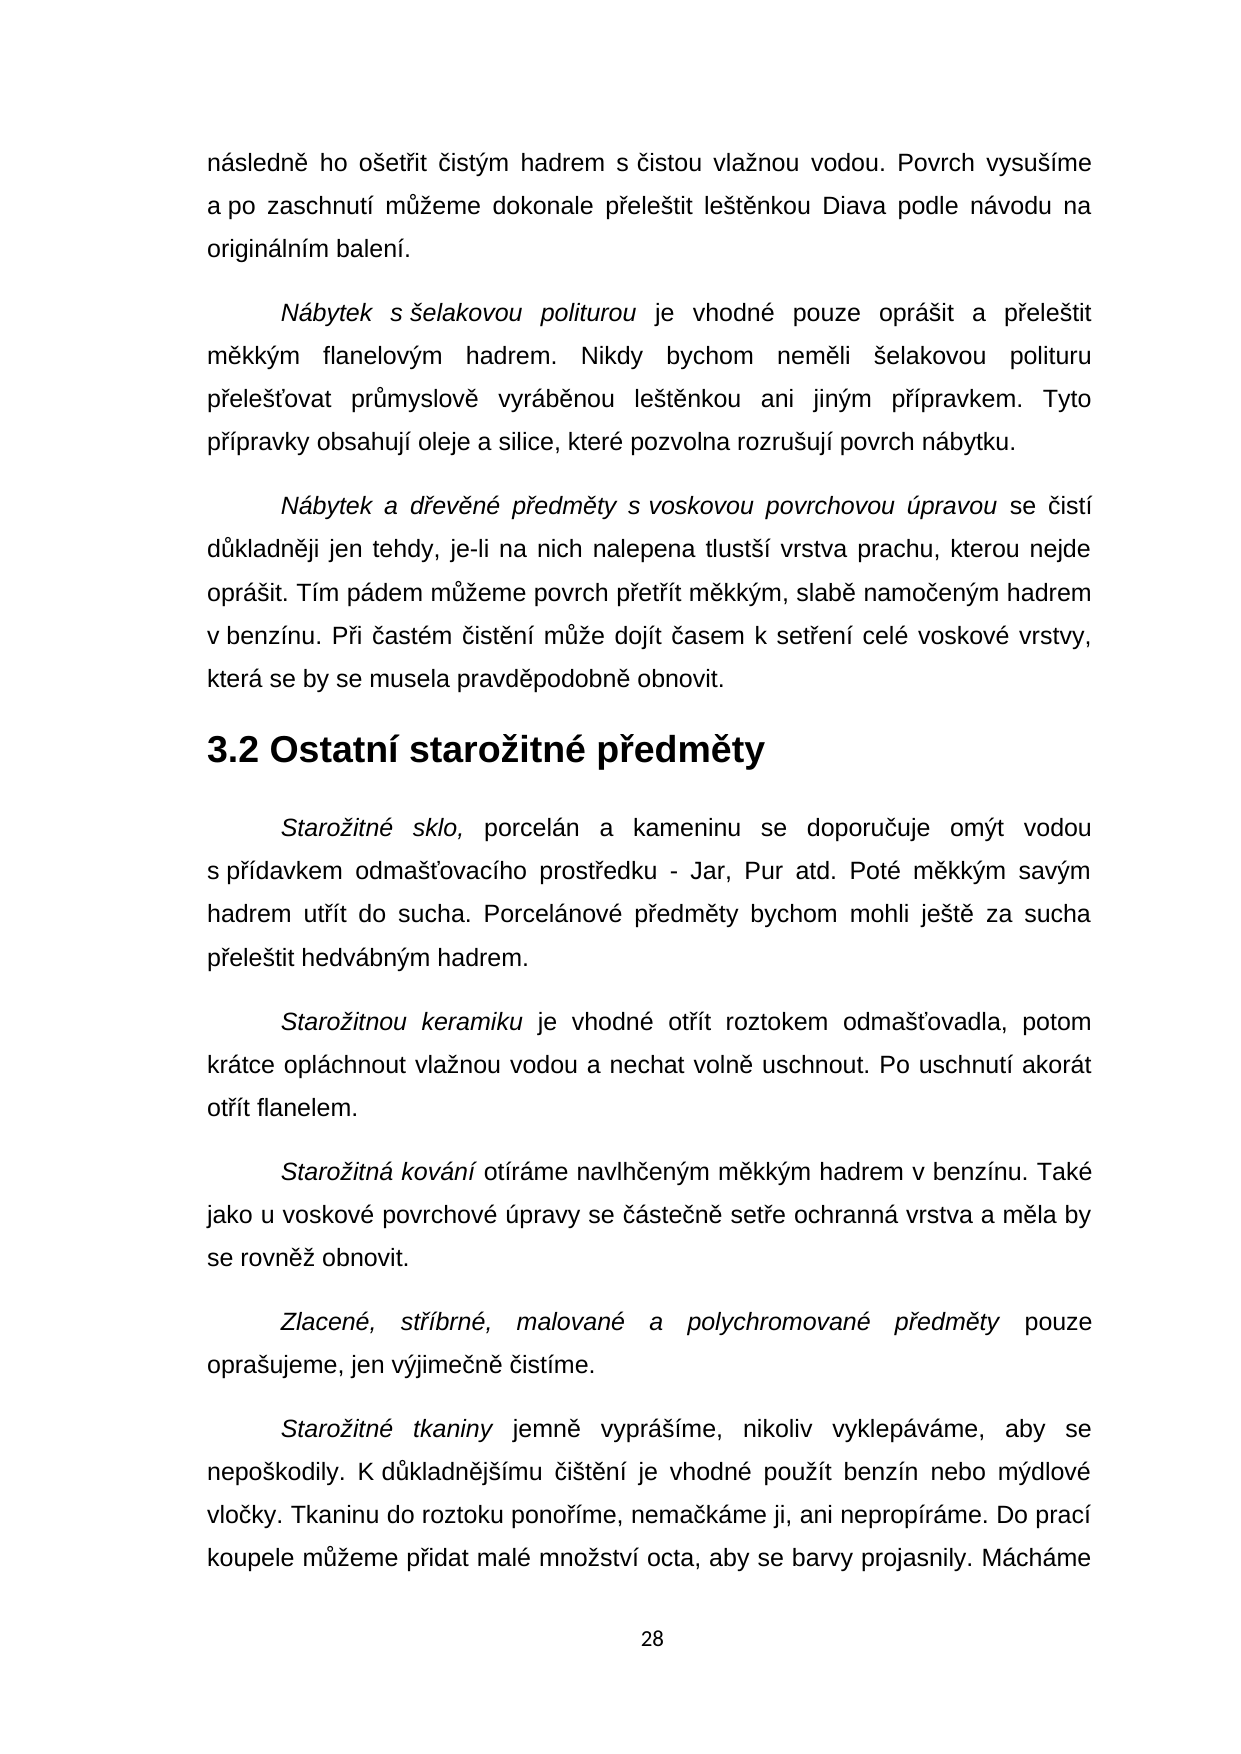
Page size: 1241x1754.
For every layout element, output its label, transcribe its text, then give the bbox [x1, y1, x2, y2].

text Starožitné sklo, porcelán a kameninu se doporučuje omýt vodou s přídavkem odmašťovacího prostředku - Jar, Pur atd. Poté měkkým savým hadrem utřít do sucha. Porcelánové předměty bychom mohli ještě za sucha přeleštit hedvábným hadrem. [207, 813, 1092, 971]
text Zlacené, stříbrné, malované a polychromované předměty pouze oprašujeme, jen výjimečně čistíme. [207, 1307, 1092, 1379]
text 3.2 Ostatní starožitné předměty [207, 728, 1092, 771]
text Nábytek a dřevěné předměty s voskovou povrchovou úpravou se čistí důkladněji jen tehdy, je-li na nich nalepena tlustší vrstva prachu, kterou nejde oprášit. Tím pádem můžeme povrch přetřít měkkým, slabě namočeným hadrem v benzínu. Při častém čistění může dojít časem k setření celé voskové vrstvy, která se by se musela pravděpodobně obnovit. [207, 491, 1092, 692]
text Nábytek s šelakovou politurou je vhodné pouze oprášit a přeleštit měkkým flanelovým hadrem. Nikdy bychom neměli šelakovou polituru přelešťovat průmyslově vyráběnou leštěnkou ani jiným přípravkem. Tyto přípravky obsahují oleje a silice, které pozvolna rozrušují povrch nábytku. [207, 298, 1092, 456]
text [207, 148, 1092, 263]
text Starožitná kování otíráme navlhčeným měkkým hadrem v benzínu. Také jako u voskové povrchové úpravy se částečně setře ochranná vrstva a měla by se rovněž obnovit. [207, 1157, 1092, 1272]
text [207, 1414, 1092, 1572]
text Starožitnou keramiku je vhodné otřít roztokem odmašťovadla, potom krátce opláchnout vlažnou vodou a nechat volně uschnout. Po uschnutí akorát otřít flanelem. [207, 1007, 1092, 1122]
